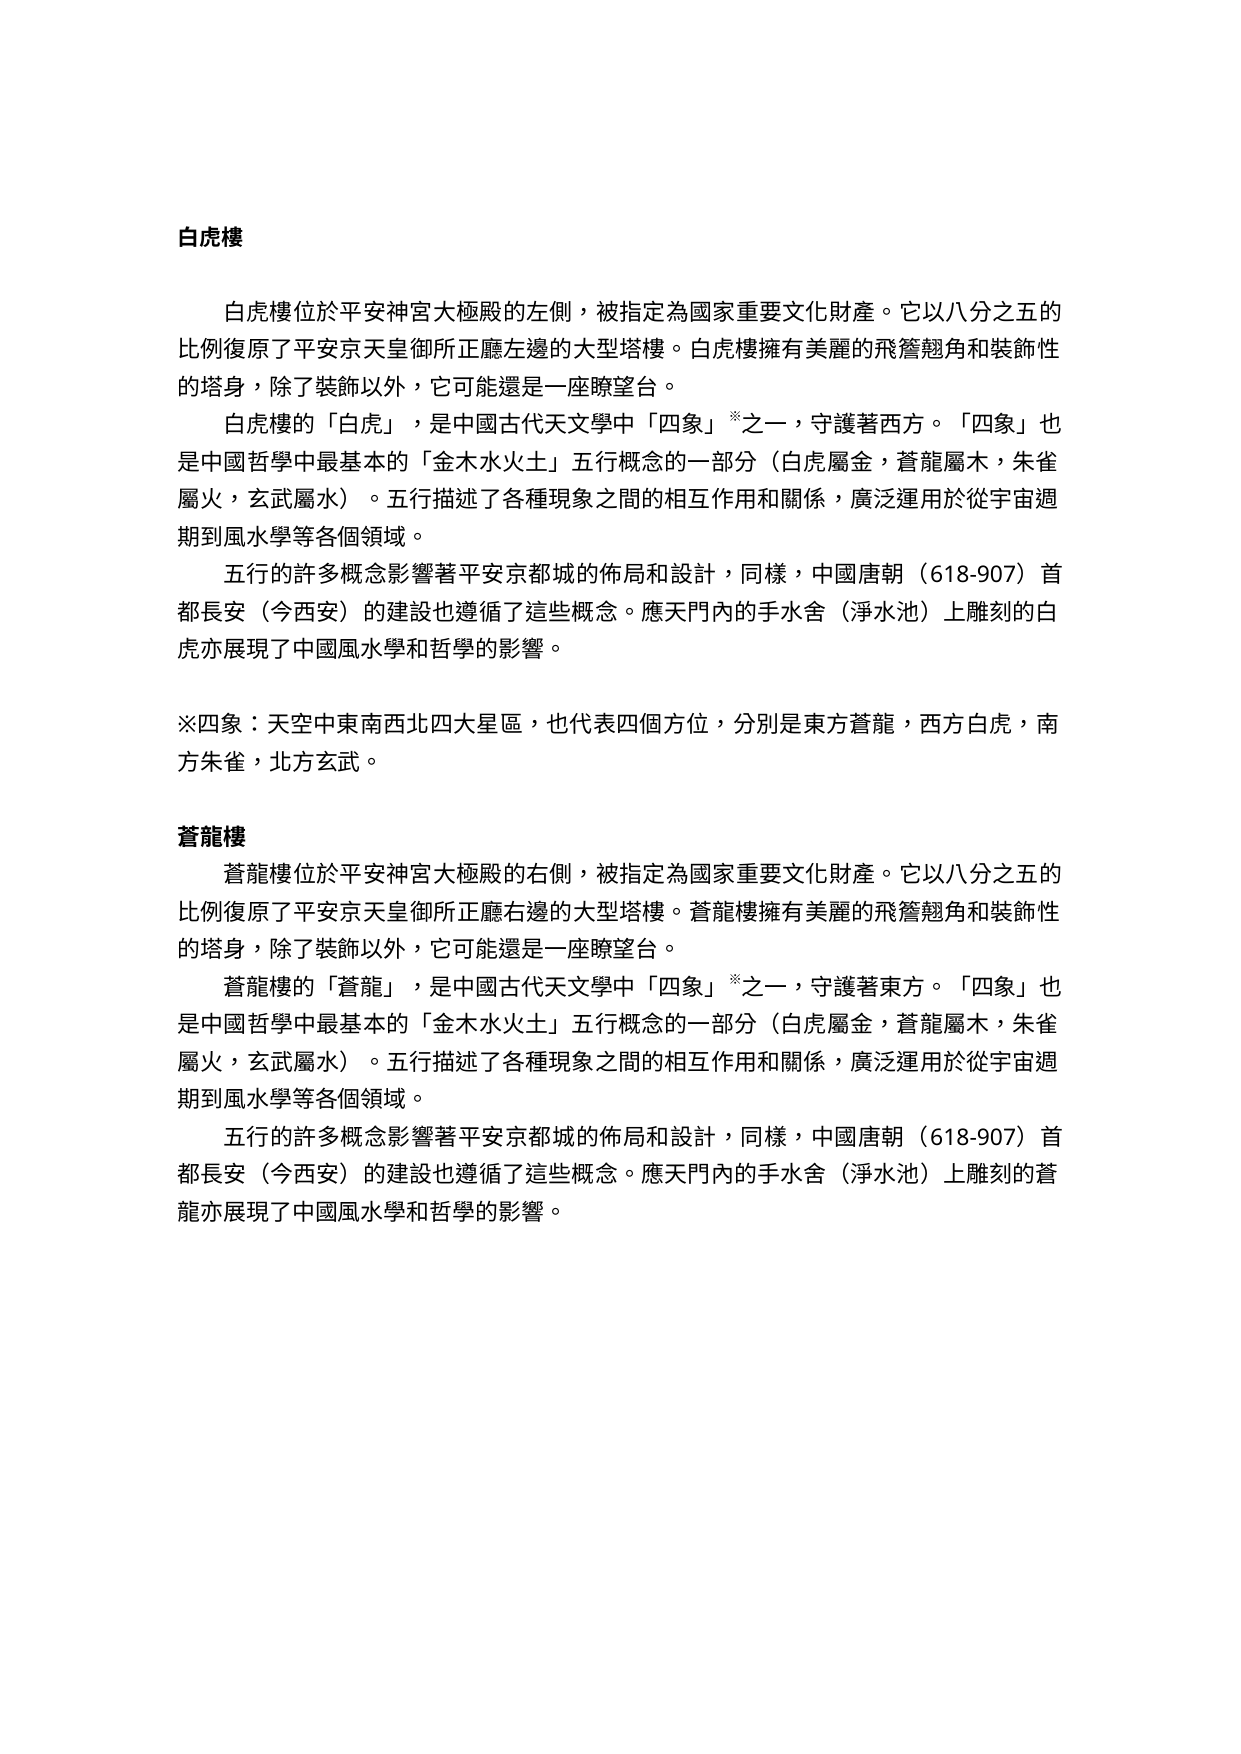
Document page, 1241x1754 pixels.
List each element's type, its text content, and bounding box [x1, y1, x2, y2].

text 白虎樓的「白虎」，是中國古代天文學中「四象」※之一，守護著西方。「四象」也是中國哲學中最基本的「金木水火土」五行概念的一部分（白虎屬金，蒼龍屬木，朱雀屬火，玄武屬水）。五行描述了各種現象之間的相互作用和關係，廣泛運用於從宇宙週期到風水學等各個領域。 [177, 404, 1063, 554]
text 蒼龍樓位於平安神宮大極殿的右側，被指定為國家重要文化財產。它以八分之五的比例復原了平安京天皇御所正廳右邊的大型塔樓。蒼龍樓擁有美麗的飛簷翹角和裝飾性的塔身，除了裝飾以外，它可能還是一座瞭望台。 [177, 854, 1063, 967]
text 五行的許多概念影響著平安京都城的佈局和設計，同樣，中國唐朝（618-907）首都長安（今西安）的建設也遵循了這些概念。應天門內的手水舍（淨水池）上雕刻的蒼龍亦展現了中國風水學和哲學的影響。 [177, 1117, 1063, 1229]
text 五行的許多概念影響著平安京都城的佈局和設計，同樣，中國唐朝（618-907）首都長安（今西安）的建設也遵循了這些概念。應天門內的手水舍（淨水池）上雕刻的白虎亦展現了中國風水學和哲學的影響。 [177, 554, 1063, 667]
text 蒼龍樓 [177, 817, 1063, 854]
text 白虎樓 [177, 217, 1063, 254]
text 蒼龍樓的「蒼龍」，是中國古代天文學中「四象」※之一，守護著東方。「四象」也是中國哲學中最基本的「金木水火土」五行概念的一部分（白虎屬金，蒼龍屬木，朱雀屬火，玄武屬水）。五行描述了各種現象之間的相互作用和關係，廣泛運用於從宇宙週期到風水學等各個領域。 [177, 967, 1063, 1117]
text ※四象：天空中東南西北四大星區，也代表四個方位，分別是東方蒼龍，西方白虎，南方朱雀，北方玄武。 [177, 704, 1063, 779]
text 白虎樓位於平安神宮大極殿的左側，被指定為國家重要文化財產。它以八分之五的比例復原了平安京天皇御所正廳左邊的大型塔樓。白虎樓擁有美麗的飛簷翹角和裝飾性的塔身，除了裝飾以外，它可能還是一座瞭望台。 [177, 292, 1063, 404]
